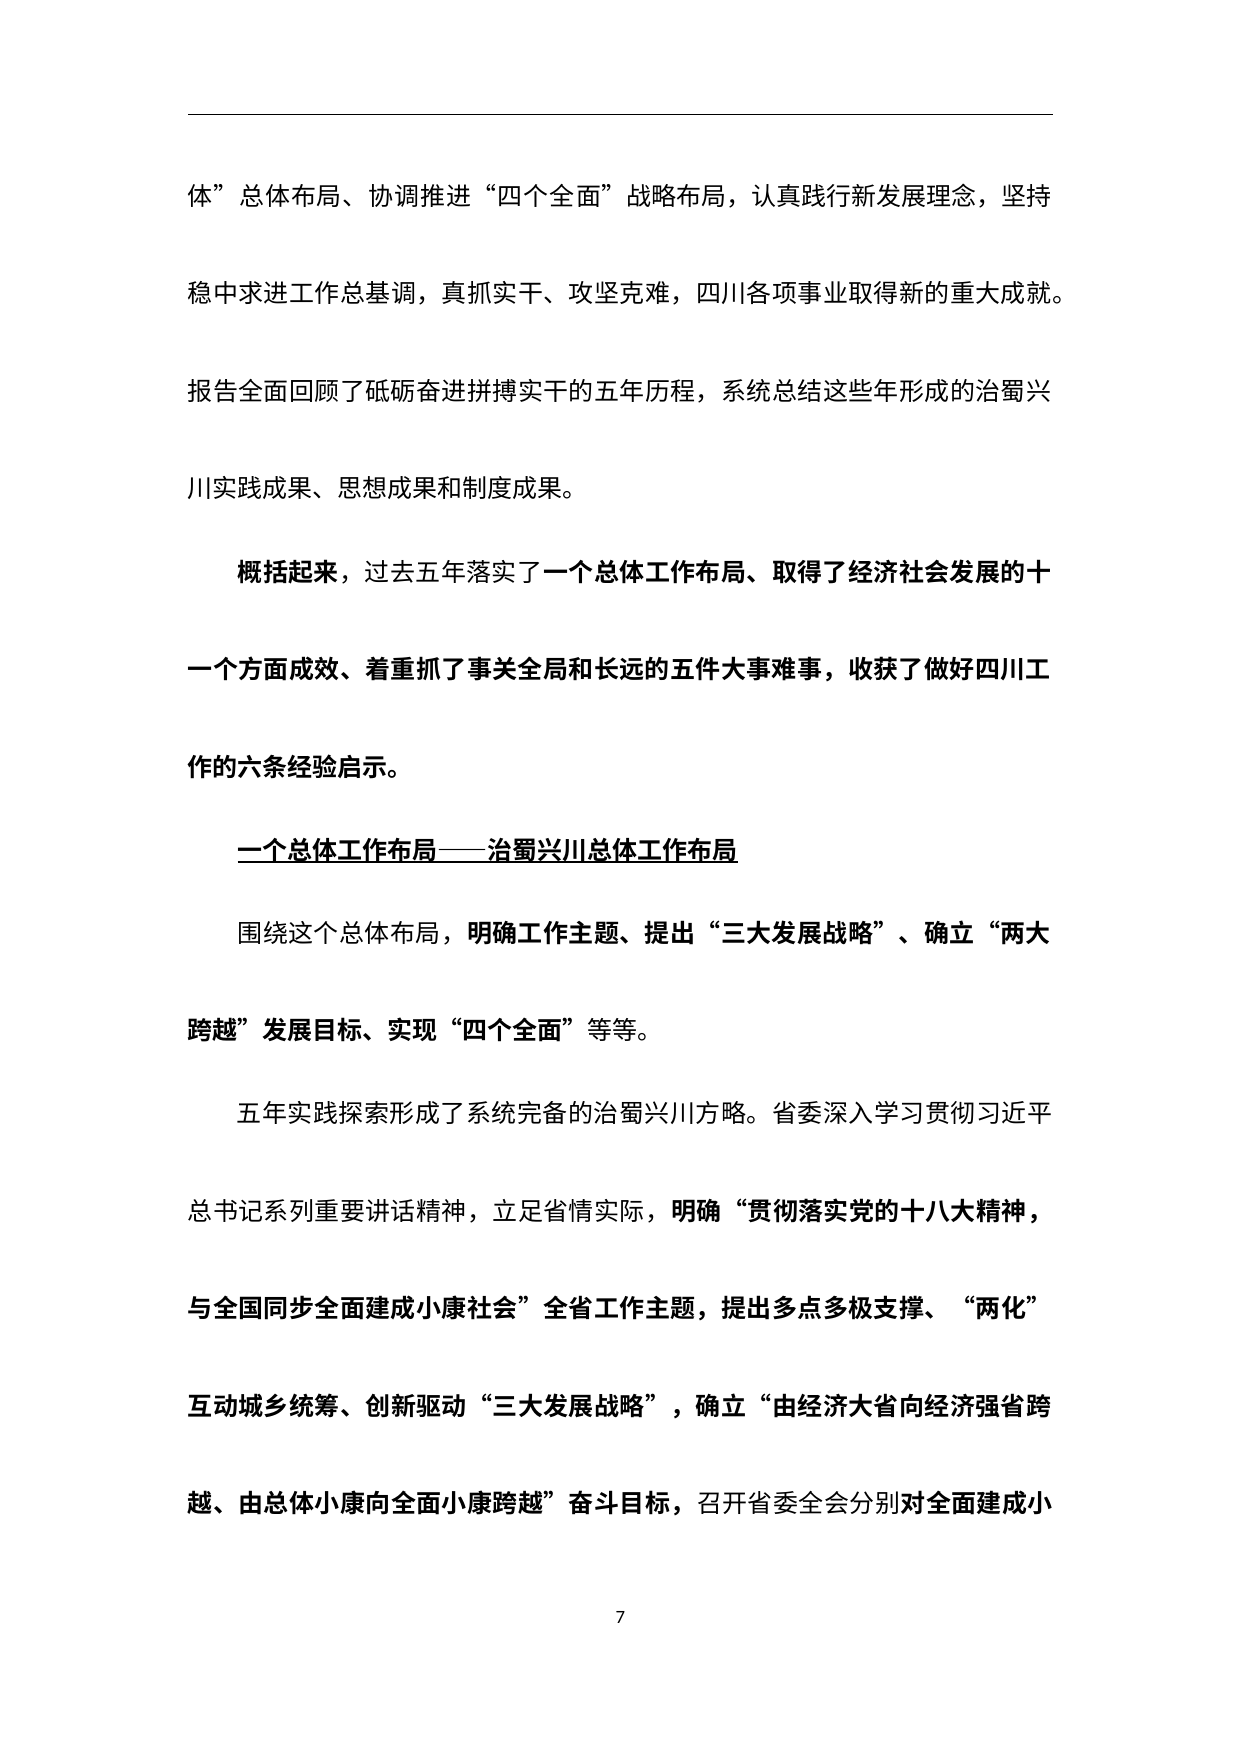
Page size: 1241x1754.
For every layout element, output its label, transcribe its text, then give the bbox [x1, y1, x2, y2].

text 一个总体工作布局——治蜀兴川总体工作布局 [187, 816, 1053, 881]
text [187, 162, 1053, 519]
text 围绕这个总体布局，明确工作主题、提出“三大发展战略”、确立“两大跨越”发展目标、实现“四个全面”等等。 [187, 899, 1053, 1061]
text 概括起来，过去五年落实了一个总体工作布局、取得了经济社会发展的十一个方面成效、着重抓了事关全局和长远的五件大事难事，收获了做好四川工作的六条经验启示。 [187, 538, 1053, 798]
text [187, 1079, 1053, 1534]
